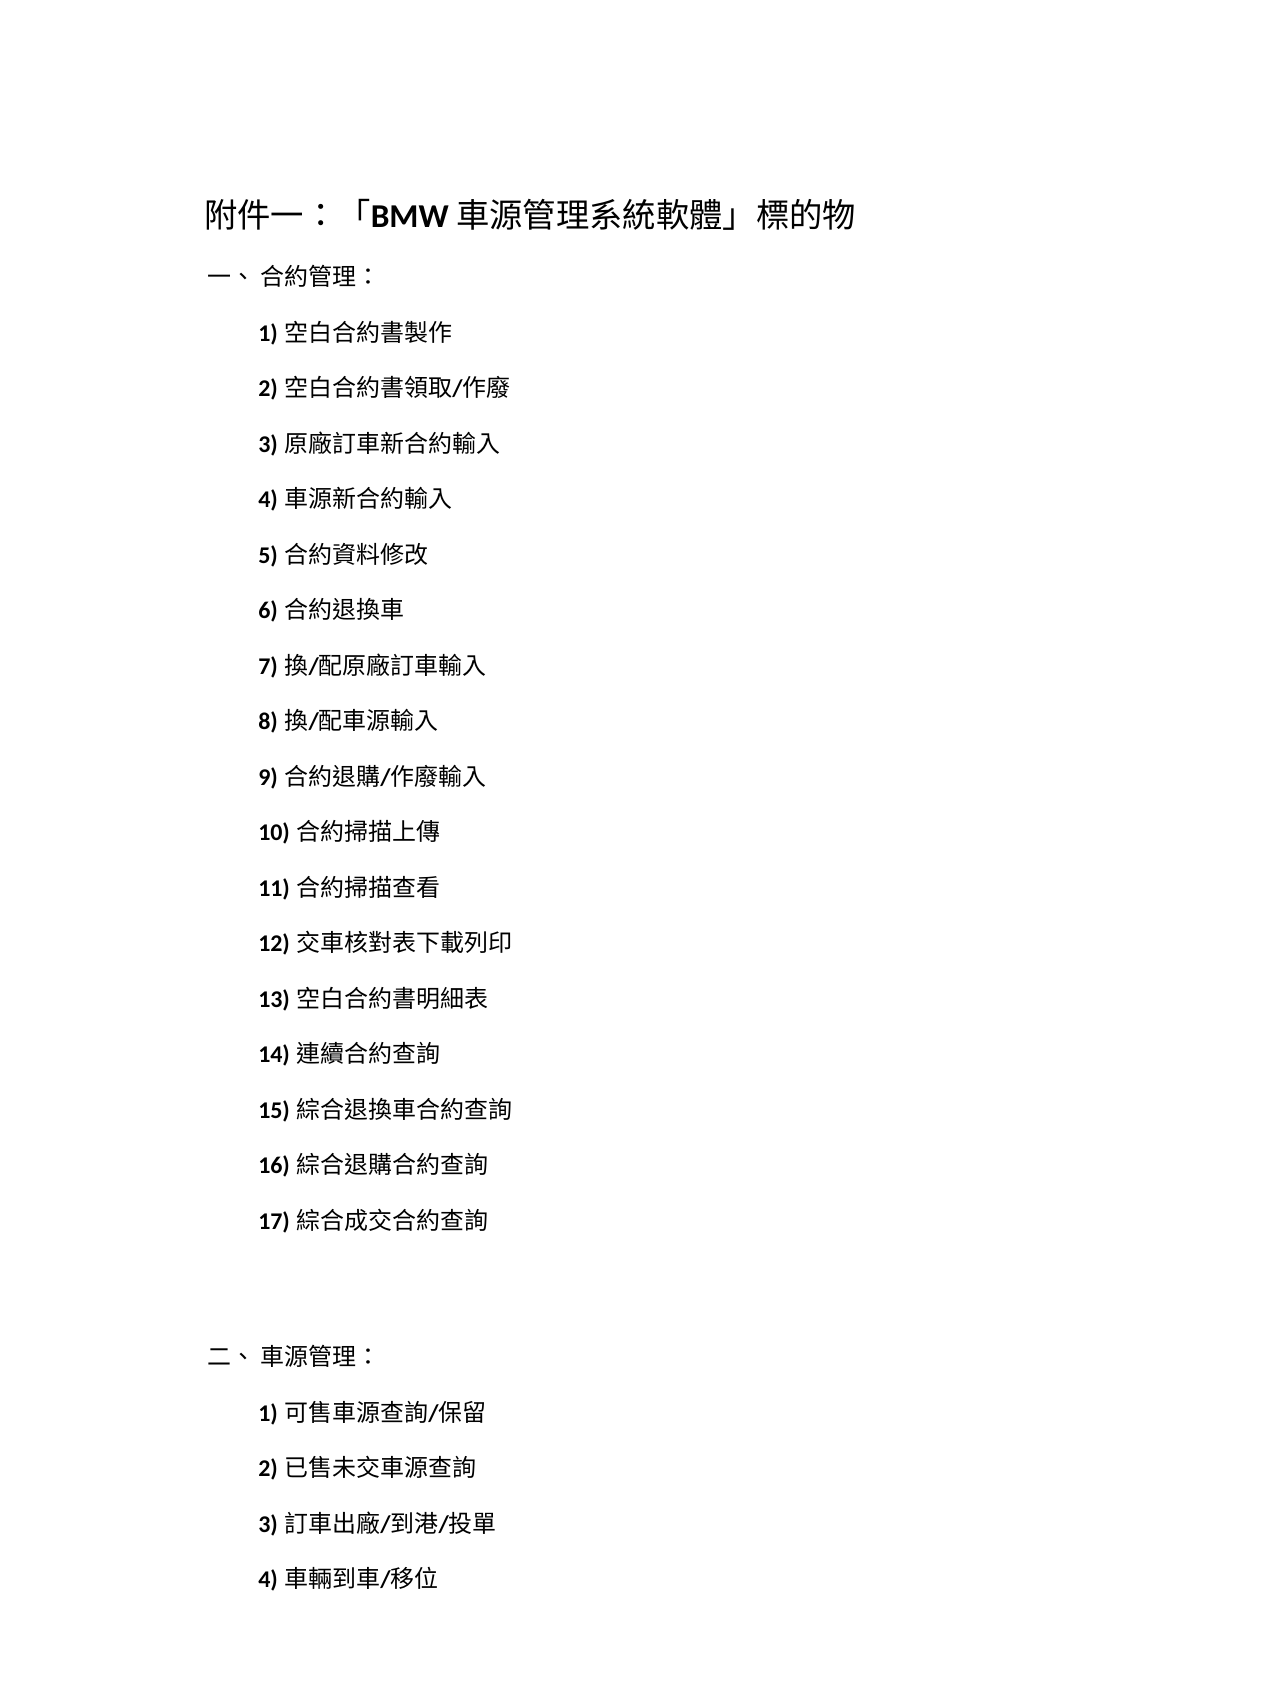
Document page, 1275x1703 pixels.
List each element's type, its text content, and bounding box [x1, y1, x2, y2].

text 3) 訂車出廠/到港/投單 [258, 1504, 1150, 1539]
text 7) 換/配原廠訂車輸入 [258, 646, 1150, 681]
text 13) 空白合約書明細表 [258, 979, 1150, 1014]
text 10) 合約掃描上傳 [258, 813, 1150, 847]
text 一、 合約管理： [207, 258, 1150, 292]
text 5) 合約資料修改 [258, 535, 1150, 570]
text 4) 車輛到車/移位 [258, 1560, 1150, 1594]
text 9) 合約退購/作廢輸入 [258, 757, 1150, 792]
text 二、 車源管理： [207, 1338, 1150, 1372]
text 11) 合約掃描查看 [258, 868, 1150, 903]
text 2) 已售未交車源查詢 [258, 1449, 1150, 1483]
text 17) 綜合成交合約查詢 [258, 1201, 1150, 1236]
text 12) 交車核對表下載列印 [258, 924, 1150, 958]
text 3) 原廠訂車新合約輸入 [258, 424, 1150, 459]
text 1) 空白合約書製作 [258, 313, 1150, 348]
text 附件一：「BMW 車源管理系統軟體」標的物 [204, 188, 1150, 237]
text 2) 空白合約書領取/作廢 [258, 369, 1150, 403]
text 6) 合約退換車 [258, 591, 1150, 625]
text 14) 連續合約查詢 [258, 1035, 1150, 1069]
text 15) 綜合退換車合約查詢 [258, 1090, 1150, 1125]
text 8) 換/配車源輸入 [258, 702, 1150, 736]
text 4) 車源新合約輸入 [258, 480, 1150, 514]
text 16) 綜合退購合約查詢 [258, 1146, 1150, 1181]
text 1) 可售車源查詢/保留 [258, 1393, 1150, 1428]
